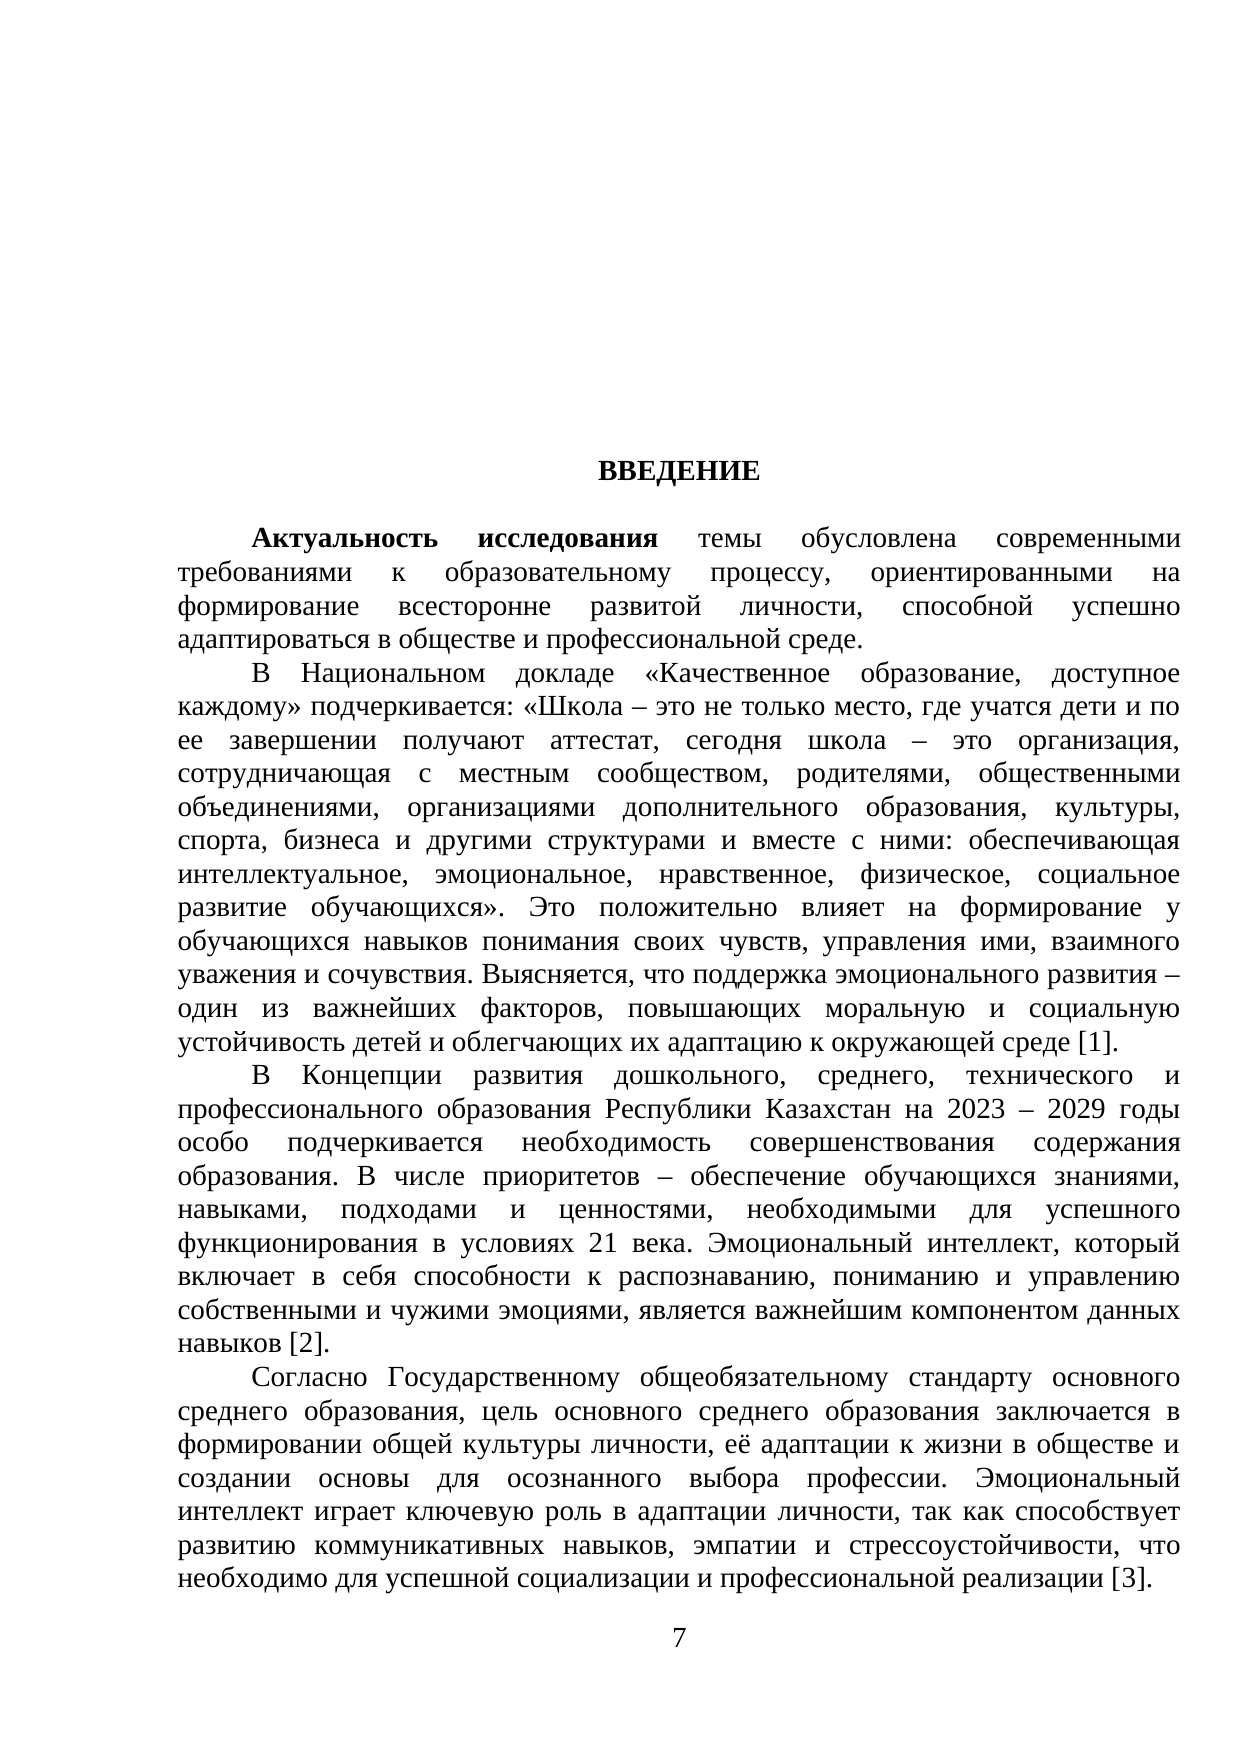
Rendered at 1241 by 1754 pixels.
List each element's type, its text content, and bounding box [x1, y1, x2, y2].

text В Национальном докладе «Качественное образование, доступное каждому» подчеркивается: «Школа – это не только место, где учатся дети и по ее завершении получают аттестат, сегодня школа – это организация, сотрудничающая с местным сообществом, родителями, общественными объединениями, организациями дополнительного образования, культуры, спорта, бизнеса и другими структурами и вместе с ними: обеспечивающая интеллектуальное, эмоциональное, нравственное, физическое, социальное развитие обучающихся». Это положительно влияет на формирование у обучающихся навыков понимания своих чувств, управления ими, взаимного уважения и сочувствия. Выясняется, что поддержка эмоционального развития – один из важнейших факторов, повышающих моральную и социальную устойчивость детей и облегчающих их адаптацию к окружающей среде [1]. [177, 655, 1181, 1057]
text В Концепции развития дошкольного, среднего, технического и профессионального образования Республики Казахстан на 2023 – 2029 годы особо подчеркивается необходимость совершенствования содержания образования. В числе приоритетов – обеспечение обучающихся знаниями, навыками, подходами и ценностями, необходимыми для успешного функционирования в условиях 21 века. Эмоциональный интеллект, который включает в себя способности к распознаванию, пониманию и управлению собственными и чужими эмоциями, является важнейшим компонентом данных навыков [2]. [177, 1057, 1181, 1359]
text Актуальность исследования темы обусловлена современными требованиями к образовательному процессу, ориентированными на формирование всесторонне развитой личности, способной успешно адаптироваться в обществе и профессиональной среде. [177, 521, 1181, 655]
text ВВЕДЕНИЕ [177, 453, 1181, 487]
text Согласно Государственному общеобязательному стандарту основного среднего образования, цель основного среднего образования заключается в формировании общей культуры личности, её адаптации к жизни в обществе и создании основы для осознанного выбора профессии. Эмоциональный интеллект играет ключевую роль в адаптации личности, так как способствует развитию коммуникативных навыков, эмпатии и стрессоустойчивости, что необходимо для успешной социализации и профессиональной реализации [3]. [177, 1359, 1181, 1594]
